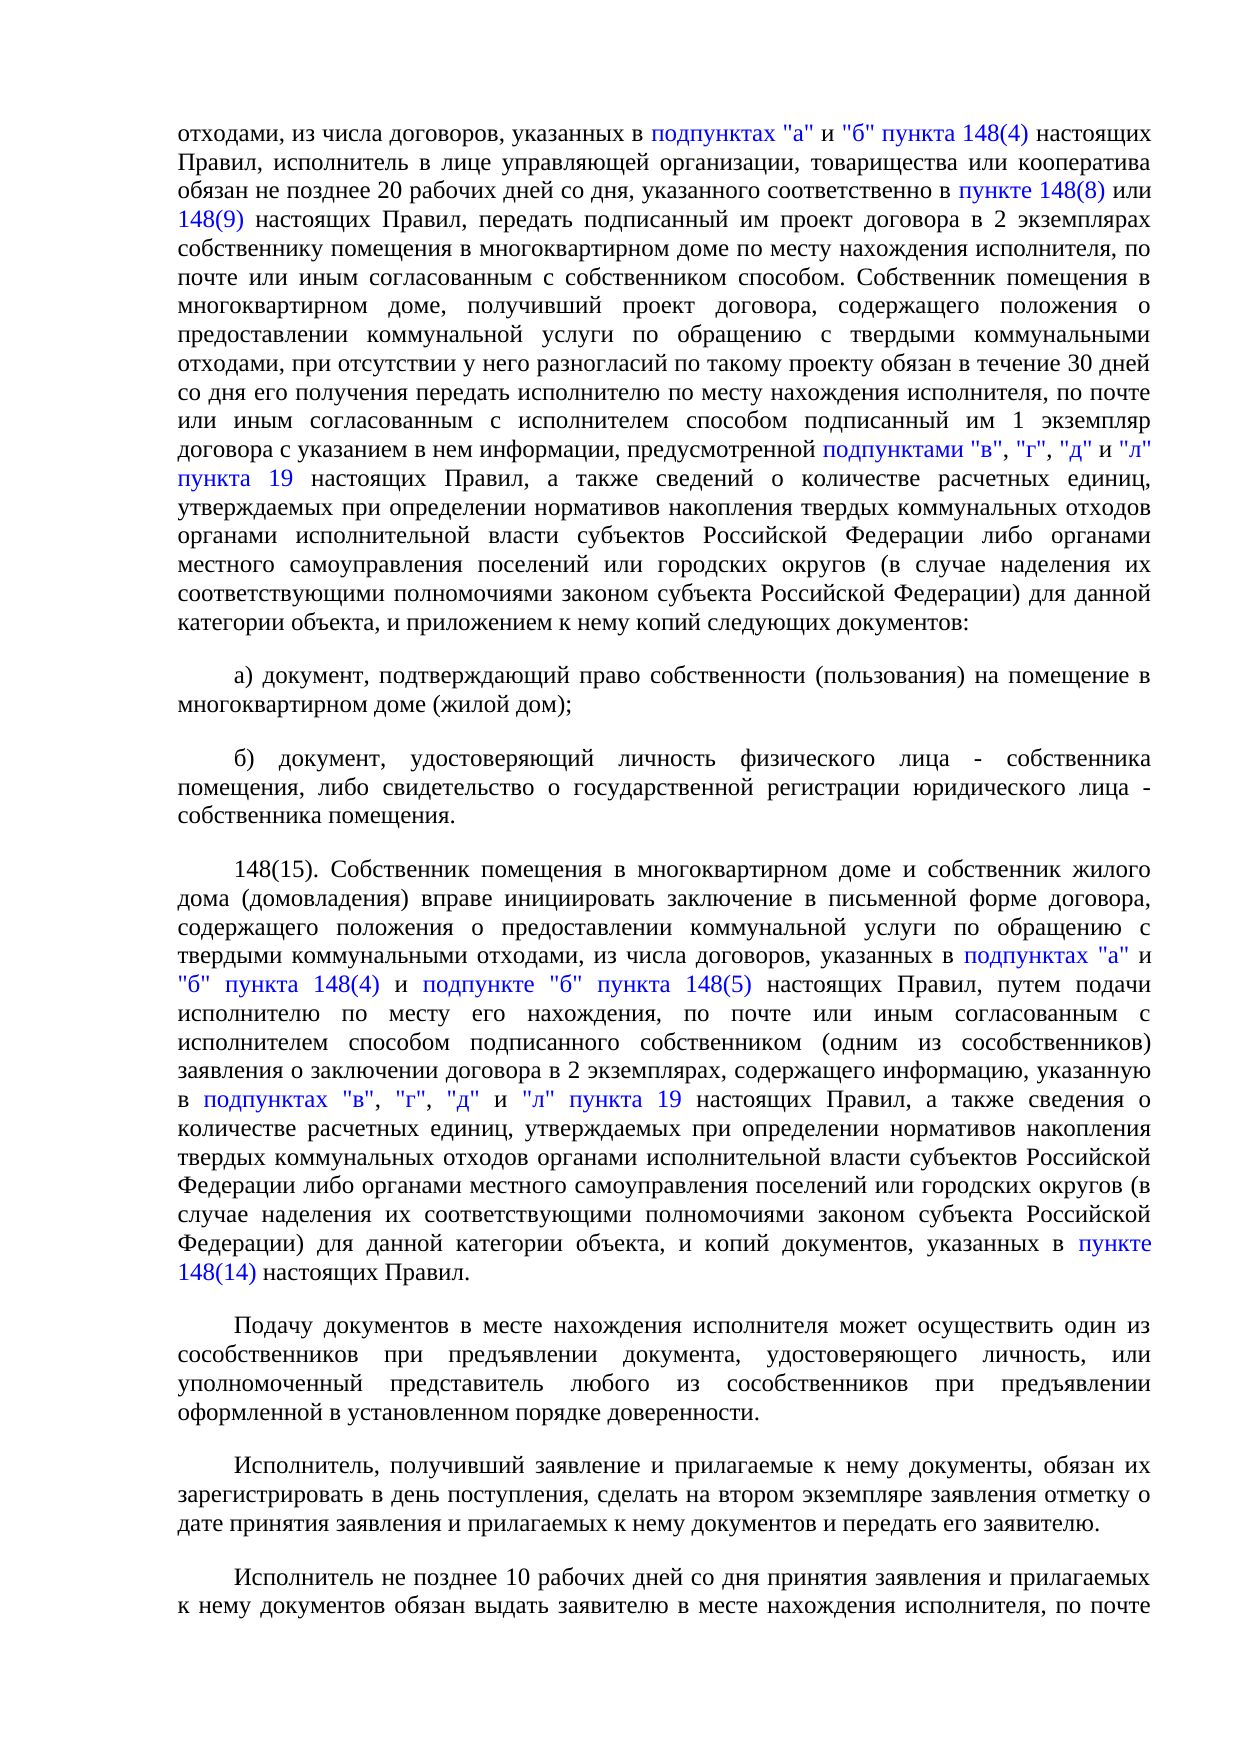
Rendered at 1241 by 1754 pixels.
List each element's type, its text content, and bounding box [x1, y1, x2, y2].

text 148(15). Собственник помещения в многоквартирном доме и собственник жилого дома (домовладения) вправе инициировать заключение в письменной форме договора, содержащего положения о предоставлении коммунальной услуги по обращению с твердыми коммунальными отходами, из числа договоров, указанных в подпунктах "а" и "б" пункта 148(4) и подпункте "б" пункта 148(5) настоящих Правил, путем подачи исполнителю по месту его нахождения, по почте или иным согласованным с исполнителем способом подписанного собственником (одним из сособственников) заявления о заключении договора в 2 экземплярах, содержащего информацию, указанную в подпунктах "в", "г", "д" и "л" пункта 19 настоящих Правил, а также сведения о количестве расчетных единиц, утверждаемых при определении нормативов накопления твердых коммунальных отходов органами исполнительной власти субъектов Российской Федерации либо органами местного самоуправления поселений или городских округов (в случае наделения их соответствующими полномочиями законом субъекта Российской Федерации) для данной категории объекта, и копий документов, указанных в пункте 148(14) настоящих Правил. [177, 854, 1152, 1286]
text а) документ, подтверждающий право собственности (пользования) на помещение в многоквартирном доме (жилой дом); [177, 661, 1152, 718]
text б) документ, удостоверяющий личность физического лица - собственника помещения, либо свидетельство о государственной регистрации юридического лица - собственника помещения. [177, 743, 1152, 829]
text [177, 118, 1152, 636]
text Исполнитель, получивший заявление и прилагаемые к нему документы, обязан их зарегистрировать в день поступления, сделать на втором экземпляре заявления отметку о дате принятия заявления и прилагаемых к нему документов и передать его заявителю. [177, 1451, 1152, 1537]
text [177, 1562, 1152, 1619]
text Подачу документов в месте нахождения исполнителя может осуществить один из сособственников при предъявлении документа, удостоверяющего личность, или уполномоченный представитель любого из сособственников при предъявлении оформленной в установленном порядке доверенности. [177, 1311, 1152, 1426]
